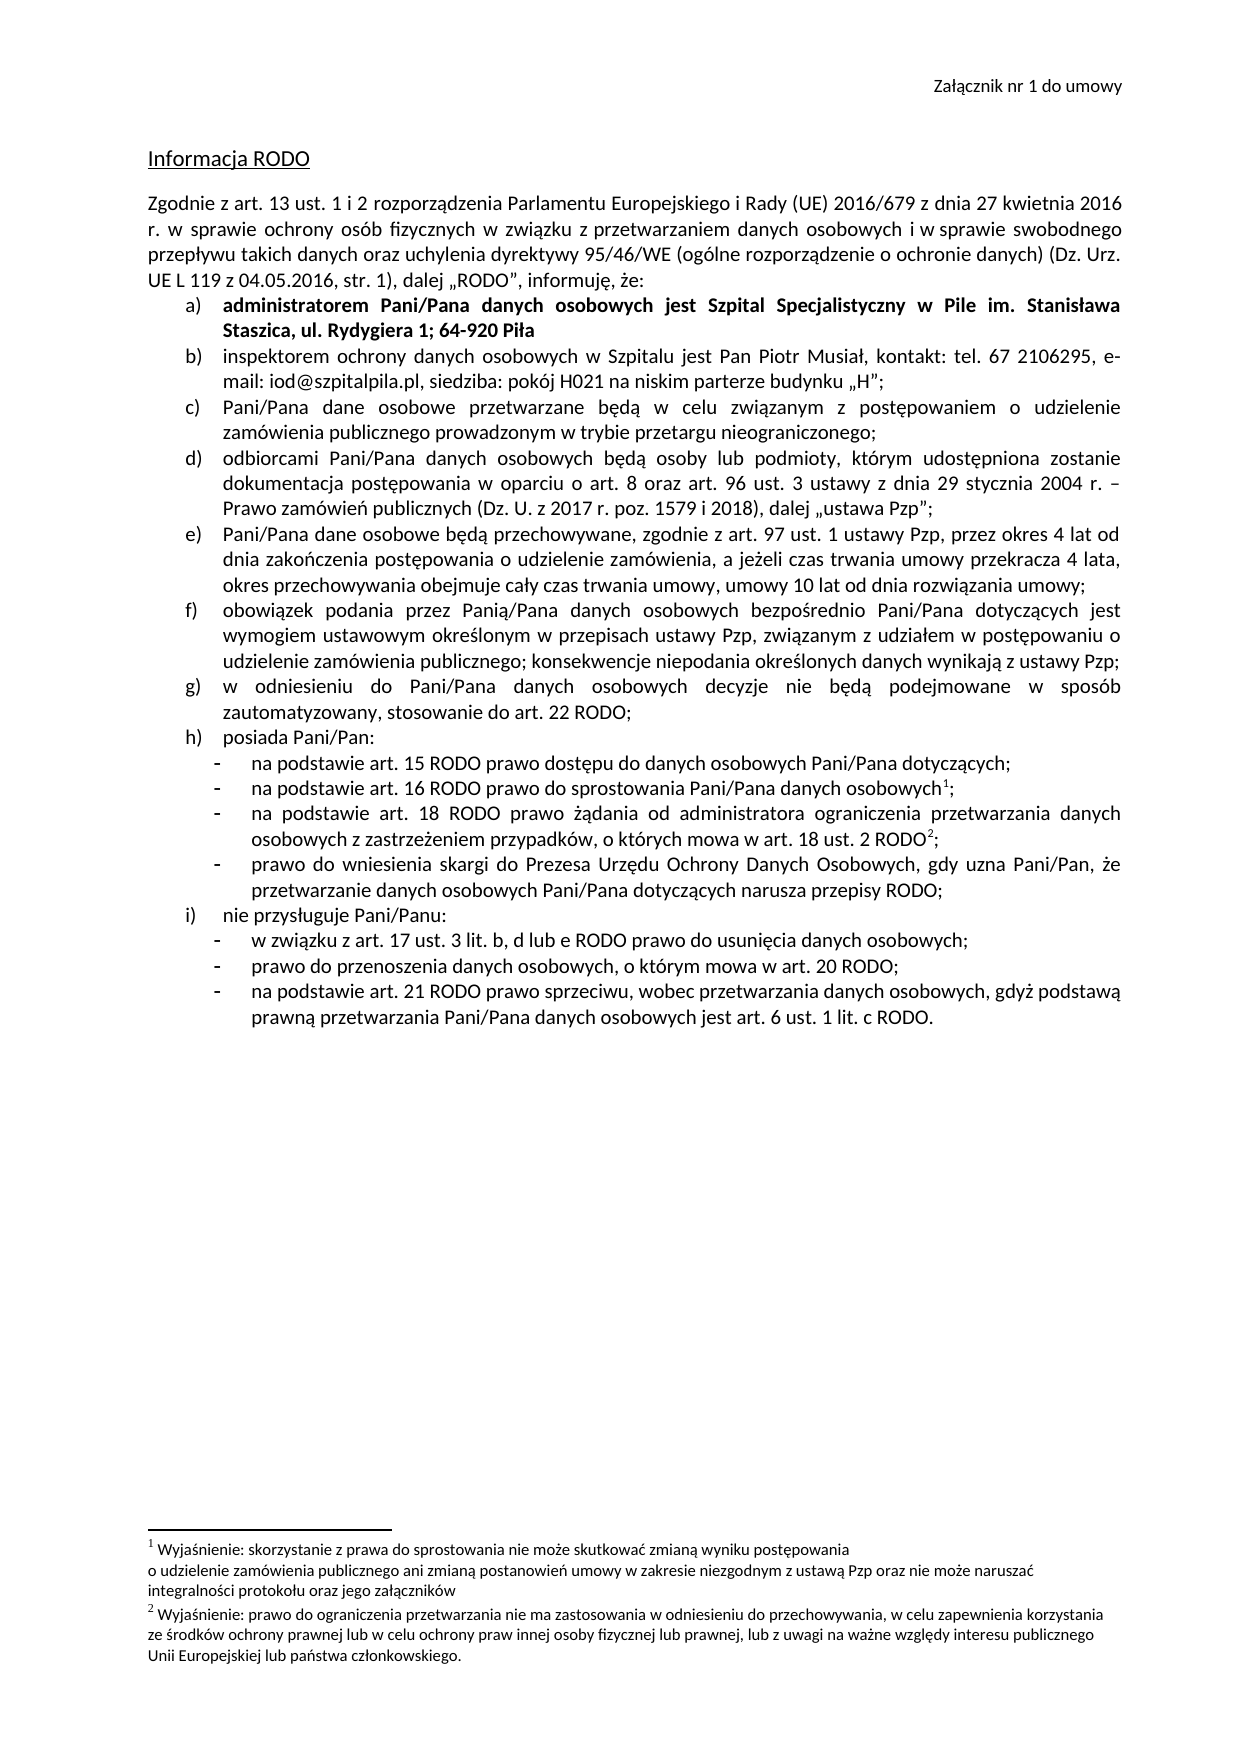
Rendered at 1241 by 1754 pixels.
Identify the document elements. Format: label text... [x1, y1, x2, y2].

list inspektorem ochrony danych osobowych w Szpitalu jest Pan Piotr Musiał, kontakt: tel. 67 2106295, e-mail: iod@szpitalpila.pl, siedziba: pokój H021 na niskim parterze budynku „H”; [185, 343, 1122, 394]
list Pani/Pana dane osobowe będą przechowywane, zgodnie z art. 97 ust. 1 ustawy Pzp, przez okres 4 lat od dnia zakończenia postępowania o udzielenie zamówienia, a jeżeli czas trwania umowy przekracza 4 lata, okres przechowywania obejmuje cały czas trwania umowy, umowy 10 lat od dnia rozwiązania umowy; [185, 521, 1122, 597]
list nie przysługuje Pani/Panu: [185, 902, 1122, 928]
list Pani/Pana dane osobowe przetwarzane będą w celu związanym z postępowaniem o udzielenie zamówienia publicznego prowadzonym w trybie przetargu nieograniczonego; [185, 394, 1122, 445]
list na podstawie art. 21 RODO prawo sprzeciwu, wobec przetwarzania danych osobowych, gdyż podstawą prawną przetwarzania Pani/Pana danych osobowych jest art. 6 ust. 1 lit. c RODO. [214, 978, 1122, 1029]
list odbiorcami Pani/Pana danych osobowych będą osoby lub podmioty, którym udostępniona zostanie dokumentacja postępowania w oparciu o art. 8 oraz art. 96 ust. 3 ustawy z dnia 29 stycznia 2004 r. – Prawo zamówień publicznych (Dz. U. z 2017 r. poz. 1579 i 2018), dalej „ustawa Pzp”; [185, 445, 1122, 521]
list na podstawie art. 16 RODO prawo do sprostowania Pani/Pana danych osobowych; [214, 775, 1122, 801]
list na podstawie art. 15 RODO prawo dostępu do danych osobowych Pani/Pana dotyczących; [214, 750, 1122, 775]
list w związku z art. 17 ust. 3 lit. b, d lub e RODO prawo do usunięcia danych osobowych; [214, 928, 1122, 953]
list na podstawie art. 18 RODO prawo żądania od administratora ograniczenia przetwarzania danych osobowych z zastrzeżeniem przypadków, o których mowa w art. 18 ust. 2 RODO; [214, 801, 1122, 851]
list posiada Pani/Pan: [185, 724, 1122, 750]
list prawo do wniesienia skargi do Prezesa Urzędu Ochrony Danych Osobowych, gdy uzna Pani/Pan, że przetwarzanie danych osobowych Pani/Pana dotyczących narusza przepisy RODO; [214, 851, 1122, 902]
text Informacja RODO [148, 144, 1122, 172]
list administratorem Pani/Pana danych osobowych jest Szpital Specjalistyczny w Pile im. Stanisława Staszica, ul. Rydygiera 1; 64-920 Piła [185, 292, 1122, 343]
list obowiązek podania przez Panią/Pana danych osobowych bezpośrednio Pani/Pana dotyczących jest wymogiem ustawowym określonym w przepisach ustawy Pzp, związanym z udziałem w postępowaniu o udzielenie zamówienia publicznego; konsekwencje niepodania określonych danych wynikają z ustawy Pzp; [185, 597, 1122, 673]
list w odniesieniu do Pani/Pana danych osobowych decyzje nie będą podejmowane w sposób zautomatyzowany, stosowanie do art. 22 RODO; [185, 673, 1122, 724]
text Załącznik nr 1 do umowy [148, 74, 1122, 97]
list prawo do przenoszenia danych osobowych, o którym mowa w art. 20 RODO; [214, 953, 1122, 978]
text Zgodnie z art. 13 ust. 1 i 2 rozporządzenia Parlamentu Europejskiego i Rady (UE) 2016/679 z dnia 27 kwietnia 2016 r. w sprawie ochrony osób fizycznych w związku z przetwarzaniem danych osobowych i w sprawie swobodnego przepływu takich danych oraz uchylenia dyrektywy 95/46/WE (ogólne rozporządzenie o ochronie danych) (Dz. Urz. UE L 119 z 04.05.2016, str. 1), dalej „RODO”, informuję, że: [148, 191, 1122, 292]
